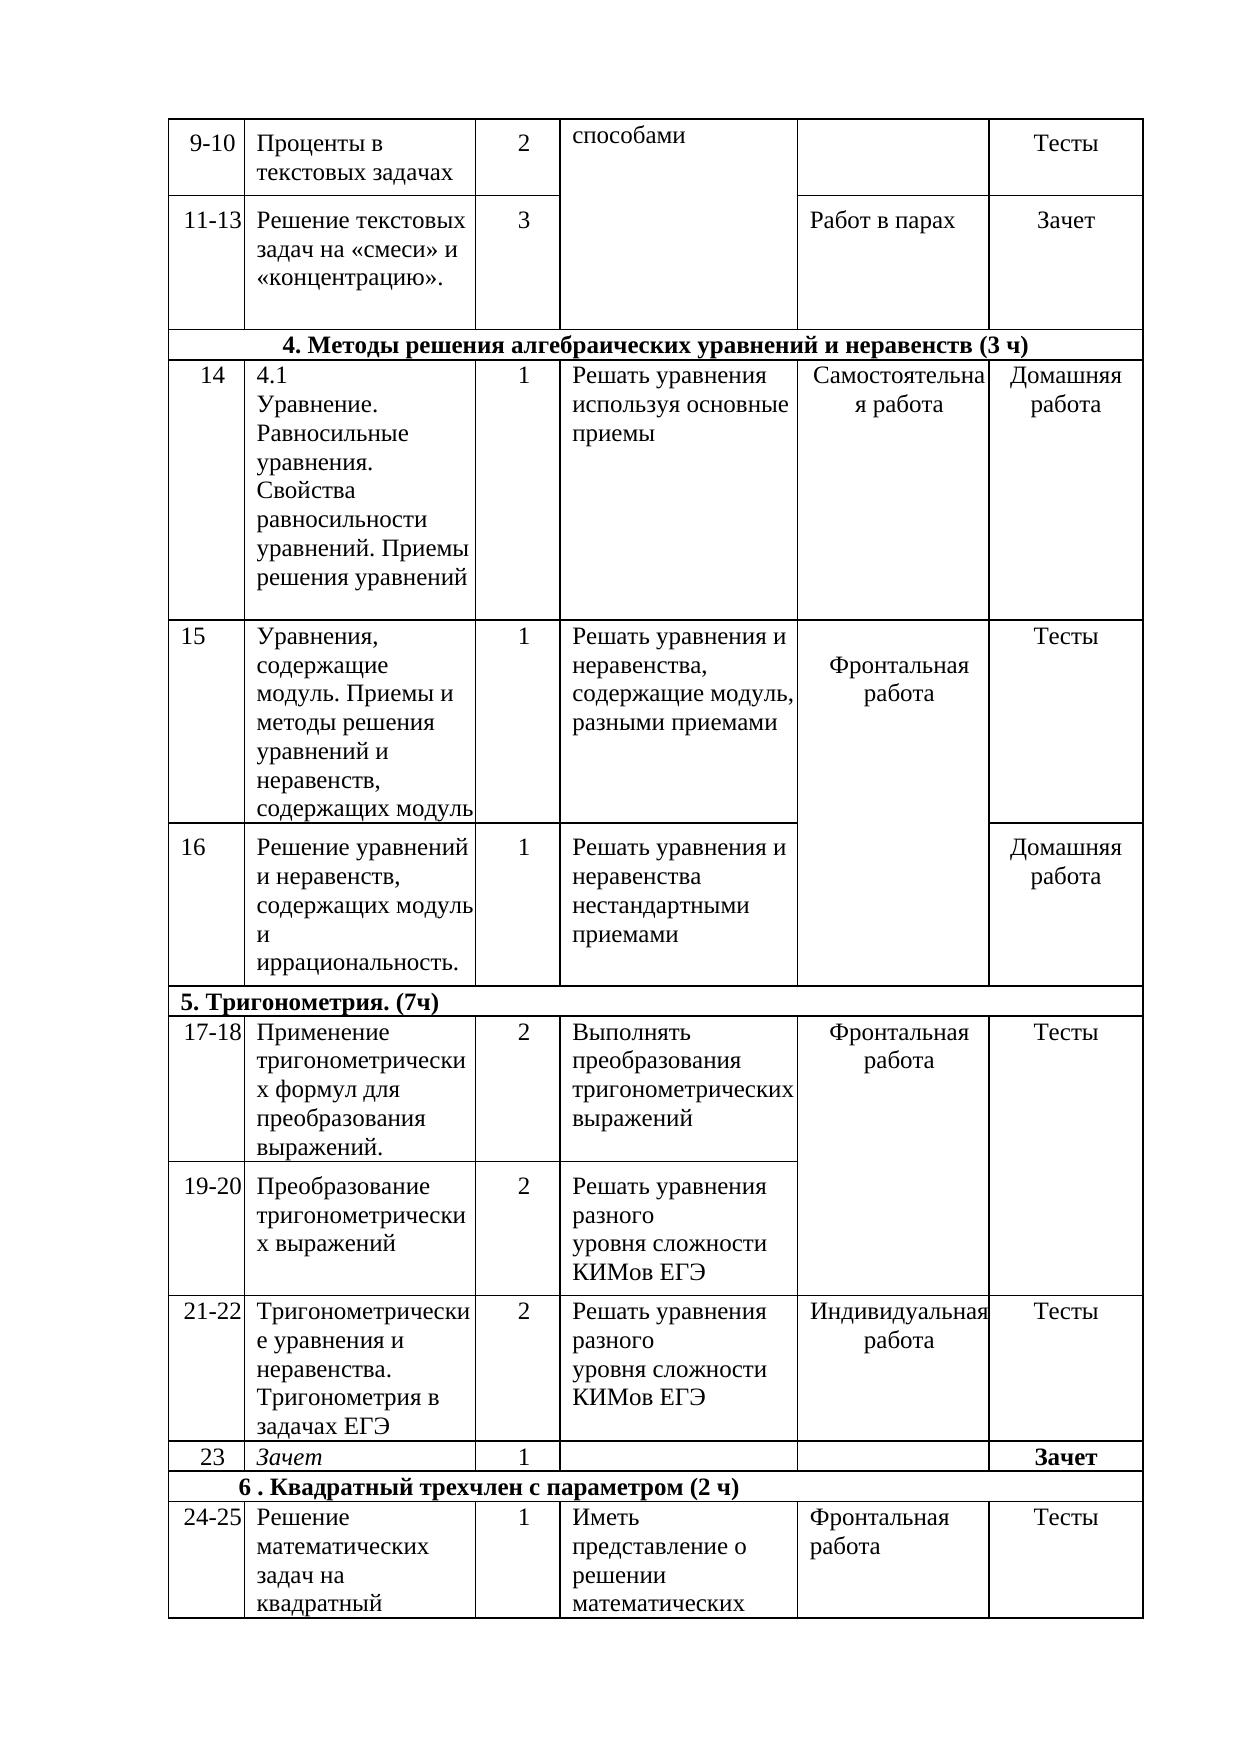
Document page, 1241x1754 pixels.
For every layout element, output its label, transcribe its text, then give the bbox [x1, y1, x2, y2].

table_cell Фронтальная работа [798, 1502, 988, 1617]
table_cell 21-22 [169, 1296, 244, 1440]
table_cell Решать уравнения и неравенства нестандартными приемами [561, 824, 797, 985]
table_cell Работ в парах [798, 196, 988, 329]
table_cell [798, 120, 988, 195]
table_cell 19-20 [169, 1162, 244, 1295]
table_cell 1 [476, 824, 559, 985]
table_cell Уравнения, содержащие модуль. Приемы и методы решения уравнений и неравенств, содержащих модуль [245, 621, 475, 822]
table_cell 16 [169, 824, 244, 985]
table_cell Решать уравнения разного уровня сложности КИМов ЕГЭ [561, 1296, 797, 1440]
table_cell [798, 1442, 988, 1470]
table_cell 3 [476, 196, 559, 329]
table_cell Решать уравнения разного уровня сложности КИМов ЕГЭ [561, 1162, 797, 1295]
table_cell Самостоятельная работа [798, 361, 988, 619]
table_cell Индивидуальная работа [798, 1296, 988, 1440]
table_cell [561, 1502, 797, 1617]
table_cell 2 [476, 1162, 559, 1295]
table_cell Домашняя работа [990, 824, 1142, 985]
table_cell Решение уравнений и неравенств, содержащих модуль и иррациональность. [245, 824, 475, 985]
table_cell 9-10 [169, 120, 244, 195]
table_cell Преобразование тригонометрических выражений [245, 1162, 475, 1295]
table_cell 2 [476, 1017, 559, 1161]
table_cell 2 [476, 120, 559, 195]
table_cell Проценты в текстовых задачах [245, 120, 475, 195]
table_cell Тесты [990, 1017, 1142, 1295]
table_cell [561, 1442, 797, 1470]
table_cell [245, 1502, 475, 1617]
table_cell 1 [476, 1502, 559, 1617]
table_cell Тесты [990, 120, 1142, 195]
table_cell 1 [476, 1442, 559, 1470]
table_cell [798, 1472, 1142, 1501]
table_cell Домашняя работа [990, 361, 1142, 619]
table_cell Тесты [990, 1296, 1142, 1440]
table_cell 4.1 Уравнение. Равносильные уравнения. Свойства равносильности уравнений. Приемы решения уравнений [245, 361, 475, 619]
table_cell 24-25 [169, 1502, 244, 1617]
table_cell Зачет [245, 1442, 475, 1470]
table_cell 17-18 [169, 1017, 244, 1161]
table_cell 15 [169, 621, 244, 822]
table_cell 1 [476, 621, 559, 822]
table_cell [561, 120, 797, 329]
table_cell Зачет [990, 196, 1142, 329]
table_cell 6 . Квадратный трехчлен с параметром (2 ч) [169, 1472, 797, 1501]
table_cell 2 [476, 1296, 559, 1440]
table_cell Фронтальная работа [798, 621, 988, 985]
table_cell 14 [169, 361, 244, 619]
table_cell Тригонометрические уравнения и неравенства. Тригонометрия в задачах ЕГЭ [245, 1296, 475, 1440]
table_cell 23 [169, 1442, 244, 1470]
table_cell Фронтальная работа [798, 1017, 988, 1295]
table_cell Решать уравнения и неравенства, содержащие модуль, разными приемами [561, 621, 797, 822]
table_cell Решать уравнения используя основные приемы [561, 361, 797, 619]
table_cell Решение текстовых задач на «смеси» и «концентрацию». [245, 196, 475, 329]
table_cell Зачет [990, 1442, 1142, 1470]
table_cell 4. Методы решения алгебраических уравнений и неравенств (3 ч) [169, 330, 1142, 359]
table_cell Тесты [990, 1502, 1142, 1617]
table_cell Выполнять преобразования тригонометрических выражений [561, 1017, 797, 1161]
table_cell Тесты [990, 621, 1142, 822]
table_cell Применение тригонометрических формул для преобразования выражений. [245, 1017, 475, 1161]
table_cell 5. Тригонометрия. (7ч) [169, 987, 1142, 1015]
table_cell 1 [476, 361, 559, 619]
table_cell 11-13 [169, 196, 244, 329]
